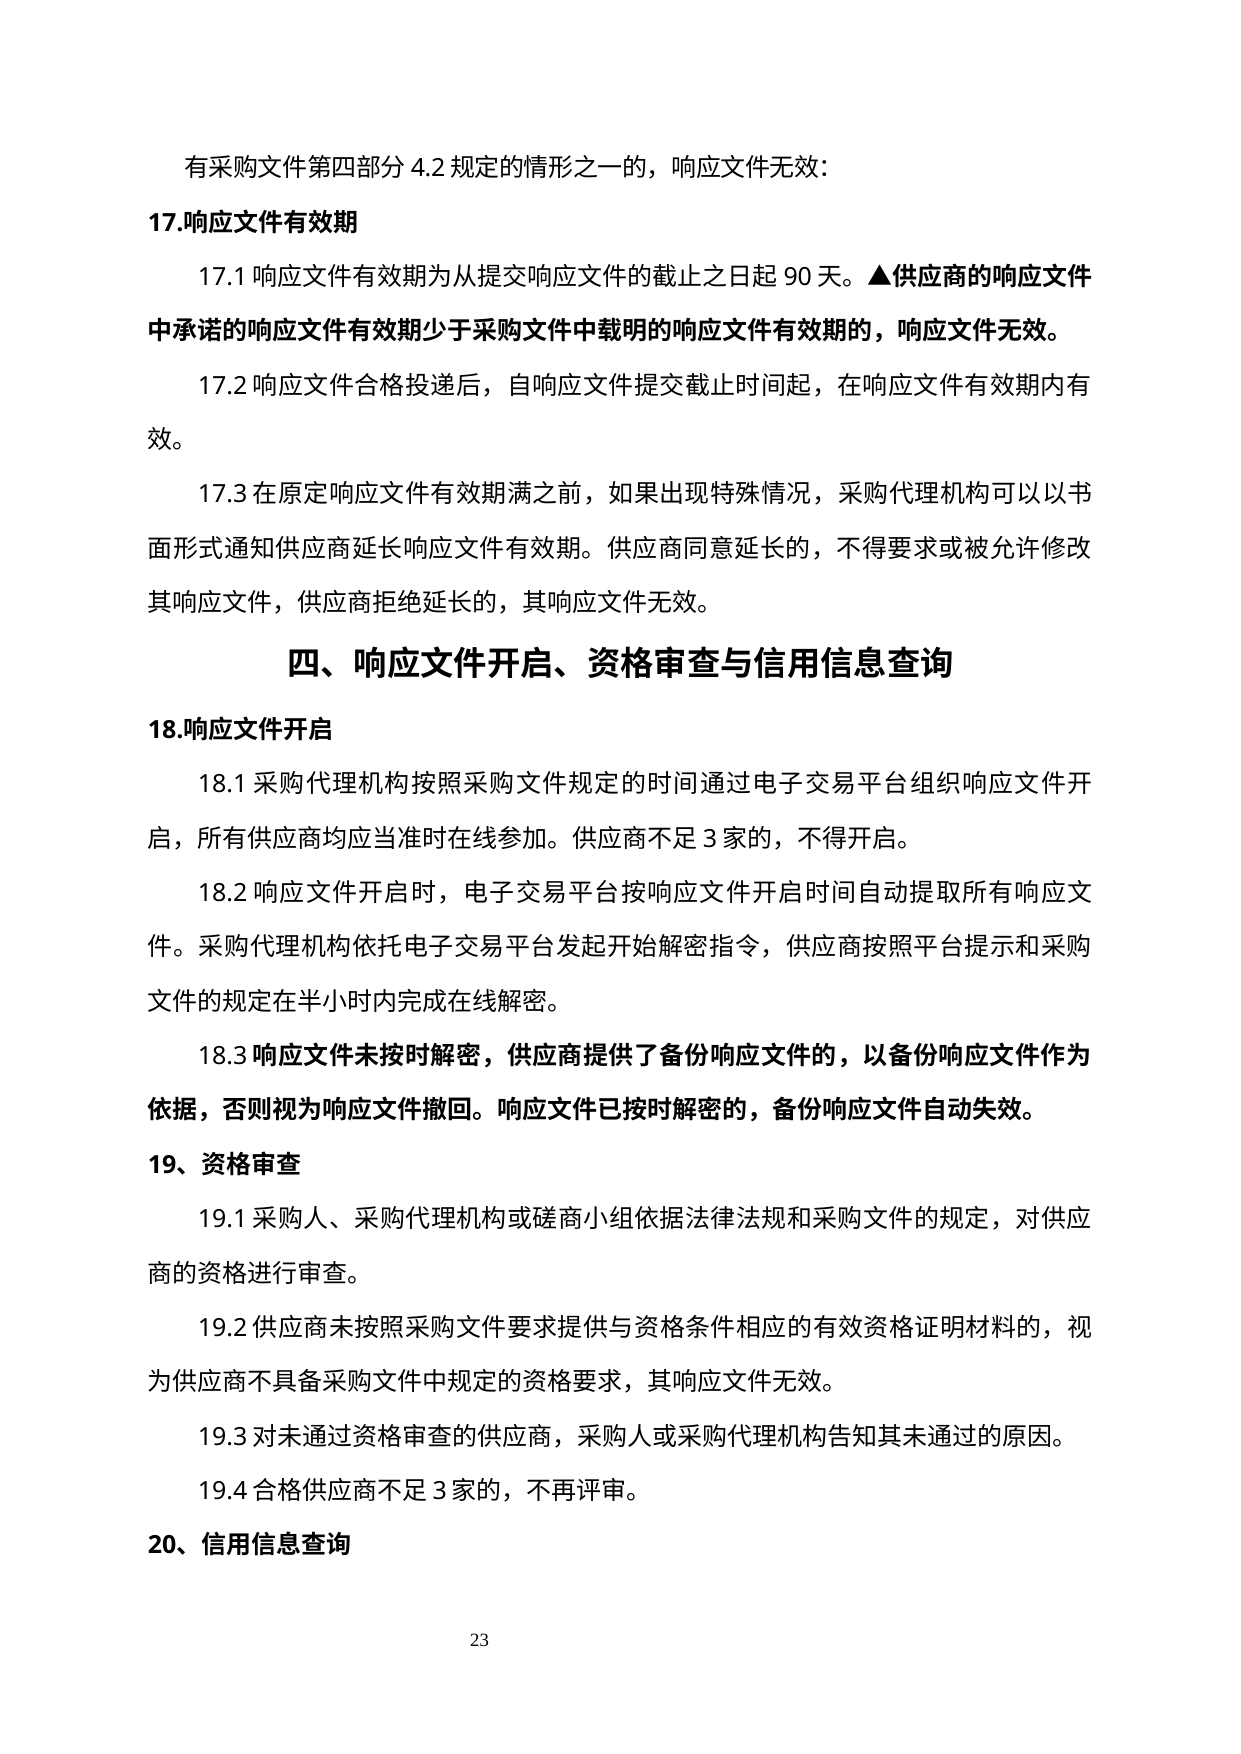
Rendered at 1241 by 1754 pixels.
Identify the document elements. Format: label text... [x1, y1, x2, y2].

text 18.1采购代理机构按照采购文件规定的时间通过电子交易平台组织响应文件开启，所有供应商均应当准时在线参加。供应商不足3家的，不得开启。 [148, 764, 1093, 854]
text 18.响应文件开启 [148, 709, 1093, 746]
text 18.3响应文件未按时解密，供应商提供了备份响应文件的，以备份响应文件作为依据，否则视为响应文件撤回。响应文件已按时解密的，备份响应文件自动失效。 [148, 1036, 1093, 1126]
text 四、响应文件开启、资格审查与信用信息查询 [148, 637, 1093, 685]
text 17.2响应文件合格投递后，自响应文件提交截止时间起，在响应文件有效期内有效。 [148, 365, 1093, 456]
text 19.4合格供应商不足3家的，不再评审。 [148, 1471, 1093, 1507]
text 17.响应文件有效期 [148, 202, 1093, 238]
text 有采购文件第四部分4.2规定的情形之一的，响应文件无效： [148, 148, 1093, 184]
text 19、资格审查 [148, 1144, 1093, 1181]
text 18.2响应文件开启时，电子交易平台按响应文件开启时间自动提取所有响应文件。采购代理机构依托电子交易平台发起开始解密指令，供应商按照平台提示和采购文件的规定在半小时内完成在线解密。 [148, 872, 1093, 1017]
text 19.1采购人、采购代理机构或磋商小组依据法律法规和采购文件的规定，对供应商的资格进行审查。 [148, 1199, 1093, 1289]
text 20、信用信息查询 [148, 1525, 1093, 1561]
text 17.1响应文件有效期为从提交响应文件的截止之日起90天。▲供应商的响应文件中承诺的响应文件有效期少于采购文件中载明的响应文件有效期的，响应文件无效。 [148, 256, 1093, 347]
text 19.2供应商未按照采购文件要求提供与资格条件相应的有效资格证明材料的，视为供应商不具备采购文件中规定的资格要求，其响应文件无效。 [148, 1307, 1093, 1398]
text 19.3对未通过资格审查的供应商，采购人或采购代理机构告知其未通过的原因。 [148, 1416, 1093, 1452]
text 17.3在原定响应文件有效期满之前，如果出现特殊情况，采购代理机构可以以书面形式通知供应商延长响应文件有效期。供应商同意延长的，不得要求或被允许修改其响应文件，供应商拒绝延长的，其响应文件无效。 [148, 474, 1093, 619]
